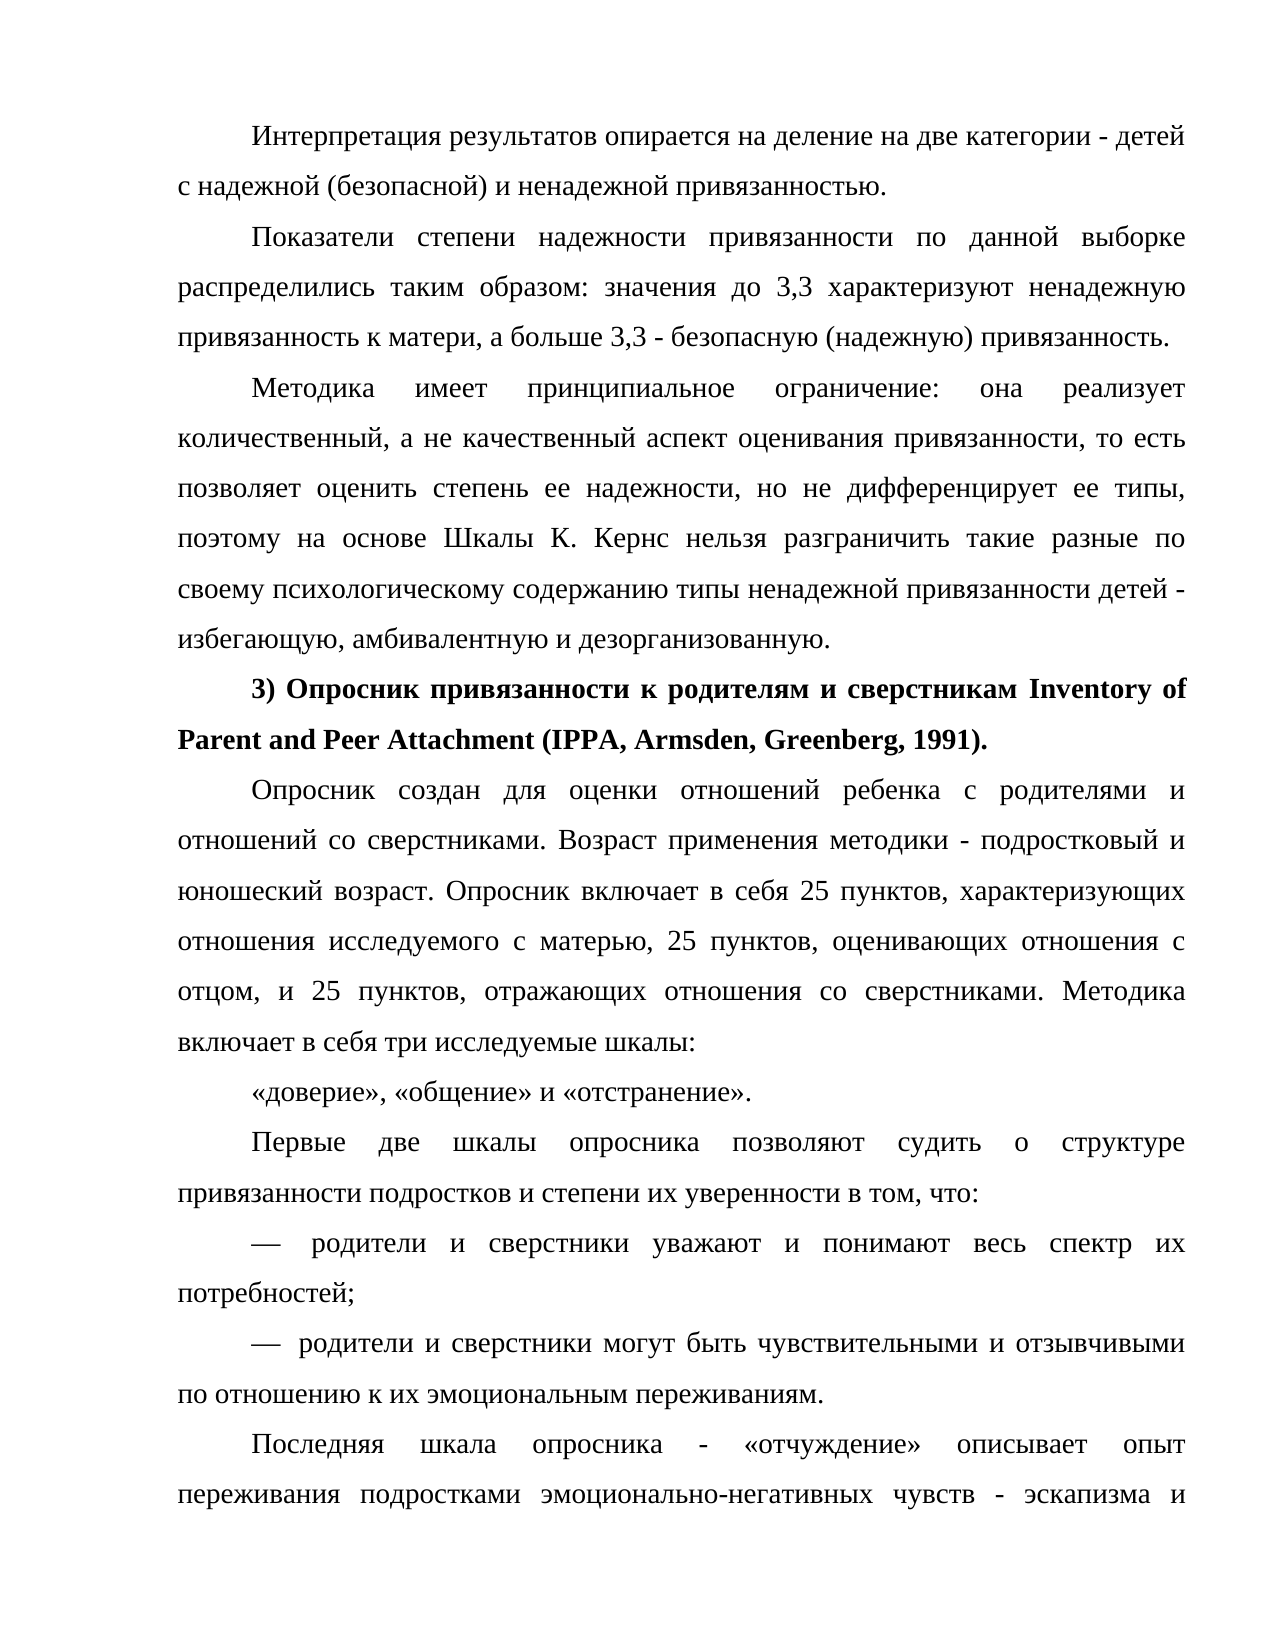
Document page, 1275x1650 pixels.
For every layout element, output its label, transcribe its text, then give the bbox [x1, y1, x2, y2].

text — родители и сверстники уважают и понимают весь спектр их потребностей; [177, 1225, 1186, 1309]
text Опросник создан для оценки отношений ребенка с родителями и отношений со сверстниками. Возраст применения методики - подростковый и юношеский возраст. Опросник включает в себя 25 пунктов, характеризующих отношения исследуемого с матерью, 25 пунктов, оценивающих отношения с отцом, и 25 пунктов, отражающих отношения со сверстниками. Методика включает в себя три исследуемые шкалы: [177, 772, 1186, 1057]
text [177, 1426, 1186, 1510]
text «доверие», «общение» и «отстранение». [177, 1074, 1186, 1108]
text Методика имеет принципиальное ограничение: она реализует количественный, а не качественный аспект оценивания привязанности, то есть позволяет оценить степень ее надежности, но не дифференцирует ее типы, поэтому на основе Шкалы К. Кернс нельзя разграничить такие разные по своему психологическому содержанию типы ненадежной привязанности детей - избегающую, амбивалентную и дезорганизованную. [177, 370, 1186, 655]
text — родители и сверстники могут быть чувствительными и отзывчивыми по отношению к их эмоциональным переживаниям. [177, 1326, 1186, 1409]
text Интерпретация результатов опирается на деление на две категории - детей с надежной (безопасной) и ненадежной привязанностью. [177, 118, 1186, 202]
subtitle 3) Опросник привязанности к родителям и сверстникам Invеntоry оf Parеnt and Pееr Attaсhmеnt (IРPA, Armsdеn, Grееnbеrg, 1991). [177, 672, 1186, 755]
text Показатели степени надежности привязанности по данной выборке распределились таким образом: значения до 3,3 характеризуют ненадежную привязанность к матери, а больше 3,3 - безопасную (надежную) привязанность. [177, 219, 1186, 353]
text Первые две шкалы опросника позволяют судить о структуре привязанности подростков и степени их уверенности в том, что: [177, 1124, 1186, 1208]
